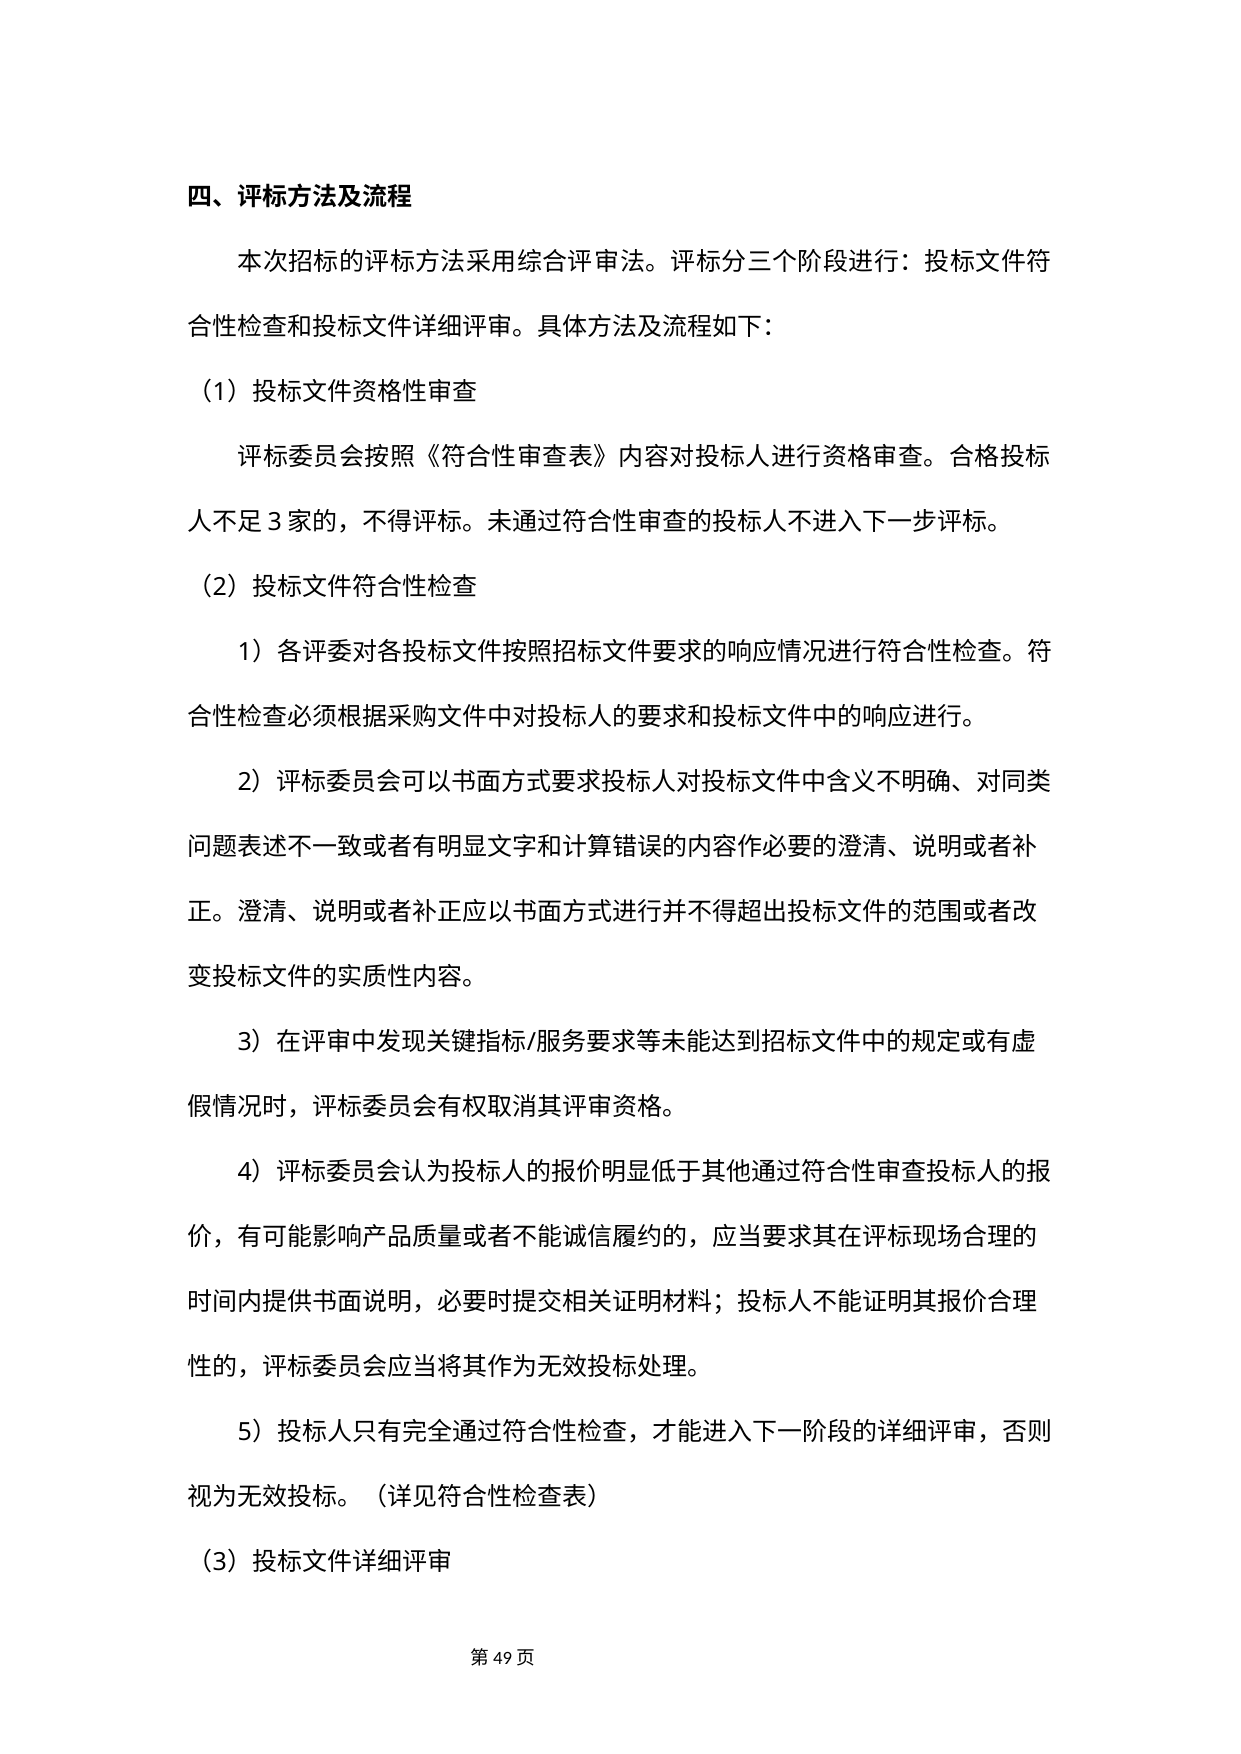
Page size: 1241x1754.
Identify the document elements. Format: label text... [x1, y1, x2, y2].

text 1）各评委对各投标文件按照招标文件要求的响应情况进行符合性检查。符合性检查必须根据采购文件中对投标人的要求和投标文件中的响应进行。 [187, 617, 1053, 747]
text 3）在评审中发现关键指标/服务要求等未能达到招标文件中的规定或有虚假情况时，评标委员会有权取消其评审资格。 [187, 1007, 1053, 1137]
text 2）评标委员会可以书面方式要求投标人对投标文件中含义不明确、对同类问题表述不一致或者有明显文字和计算错误的内容作必要的澄清、说明或者补正。澄清、说明或者补正应以书面方式进行并不得超出投标文件的范围或者改变投标文件的实质性内容。 [187, 747, 1053, 1007]
text 4）评标委员会认为投标人的报价明显低于其他通过符合性审查投标人的报价，有可能影响产品质量或者不能诚信履约的，应当要求其在评标现场合理的时间内提供书面说明，必要时提交相关证明材料；投标人不能证明其报价合理性的，评标委员会应当将其作为无效投标处理。 [187, 1137, 1053, 1397]
text （2）投标文件符合性检查 [187, 552, 1053, 617]
subtitle 四、评标方法及流程 [187, 162, 1053, 227]
text 本次招标的评标方法采用综合评审法。评标分三个阶段进行：投标文件符合性检查和投标文件详细评审。具体方法及流程如下： [187, 227, 1053, 357]
text 5）投标人只有完全通过符合性检查，才能进入下一阶段的详细评审，否则视为无效投标。（详见符合性检查表） [187, 1397, 1053, 1527]
list 投标文件资格性审查 [187, 357, 1053, 422]
text （3）投标文件详细评审 [187, 1527, 1053, 1592]
text 评标委员会按照《符合性审查表》内容对投标人进行资格审查。合格投标人不足3家的，不得评标。未通过符合性审查的投标人不进入下一步评标。 [187, 422, 1053, 552]
